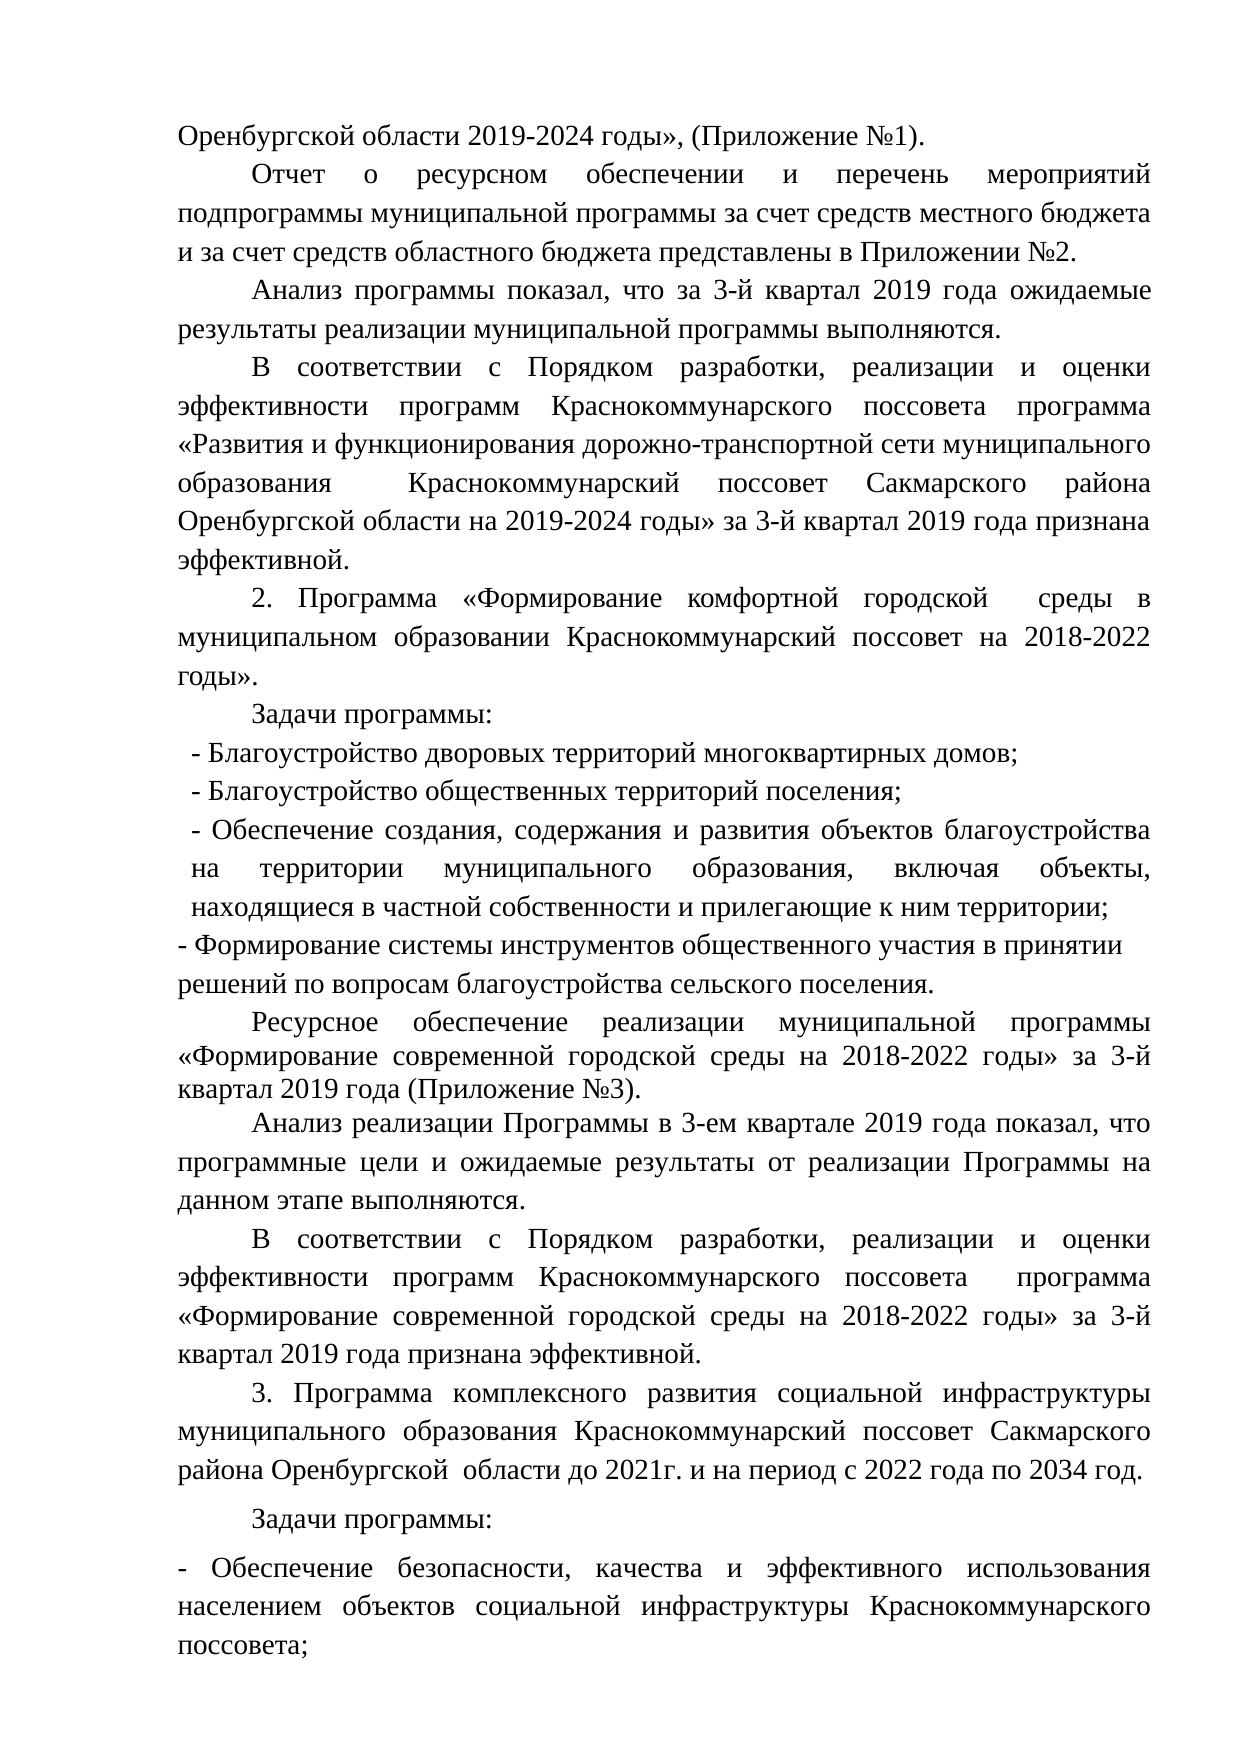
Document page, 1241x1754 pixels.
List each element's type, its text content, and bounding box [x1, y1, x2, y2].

text 3. Программа комплексного развития социальной инфраструктуры муниципального образования Краснокоммунарский поссовет Сакмарского района Оренбургской области до 2021г. и на период с 2022 года по 2034 год. [177, 1375, 1152, 1486]
text Анализ реализации Программы в 3-ем квартале 2019 года показал, что программные цели и ожидаемые результаты от реализации Программы на данном этапе выполняются. [177, 1105, 1152, 1216]
text Ресурсное обеспечение реализации муниципальной программы «Формирование современной городской среды на 2018-2022 годы» за 3-й квартал 2019 года (Приложение №3). [177, 1004, 1152, 1105]
text - Обеспечение создания, содержания и развития объектов благоустройства на территории муниципального образования, включая объекты, находящиеся в частной собственности и прилегающие к ним территории; [191, 812, 1152, 922]
text 2. Программа «Формирование комфортной городской среды в муниципальном образовании Краснокоммунарский поссовет на 2018-2022 годы». [177, 581, 1152, 691]
text Отчет о ресурсном обеспечении и перечень мероприятий подпрограммы муниципальной программы за счет средств местного бюджета и за счет средств областного бюджета представлены в Приложении №2. [177, 157, 1152, 267]
text Задачи программы: [191, 696, 1152, 730]
text В соответствии с Порядком разработки, реализации и оценки эффективности программ Краснокоммунарского поссовета программа «Формирование современной городской среды на 2018-2022 годы» за 3-й квартал 2019 года признана эффективной. [177, 1221, 1152, 1370]
text В соответствии с Порядком разработки, реализации и оценки эффективности программ Краснокоммунарского поссовета программа «Развития и функционирования дорожно-транспортной сети муниципального образования Краснокоммунарский поссовет Сакмарского района Оренбургской области на 2019-2024 годы» за 3-й квартал 2019 года признана эффективной. [177, 349, 1152, 576]
text - Формирование системы инструментов общественного участия в принятии решений по вопросам благоустройства сельского поселения. [177, 927, 1152, 999]
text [177, 118, 1152, 152]
text - Обеспечение безопасности, качества и эффективного использования населением объектов социальной инфраструктуры Краснокоммунарского поссовета; [177, 1550, 1152, 1661]
text Задачи программы: [177, 1501, 1152, 1534]
text - Благоустройство дворовых территорий многоквартирных домов; [191, 735, 1152, 768]
text - Благоустройство общественных территорий поселения; [191, 773, 1152, 807]
text Анализ программы показал, что за 3-й квартал 2019 года ожидаемые результаты реализации муниципальной программы выполняются. [177, 272, 1152, 344]
